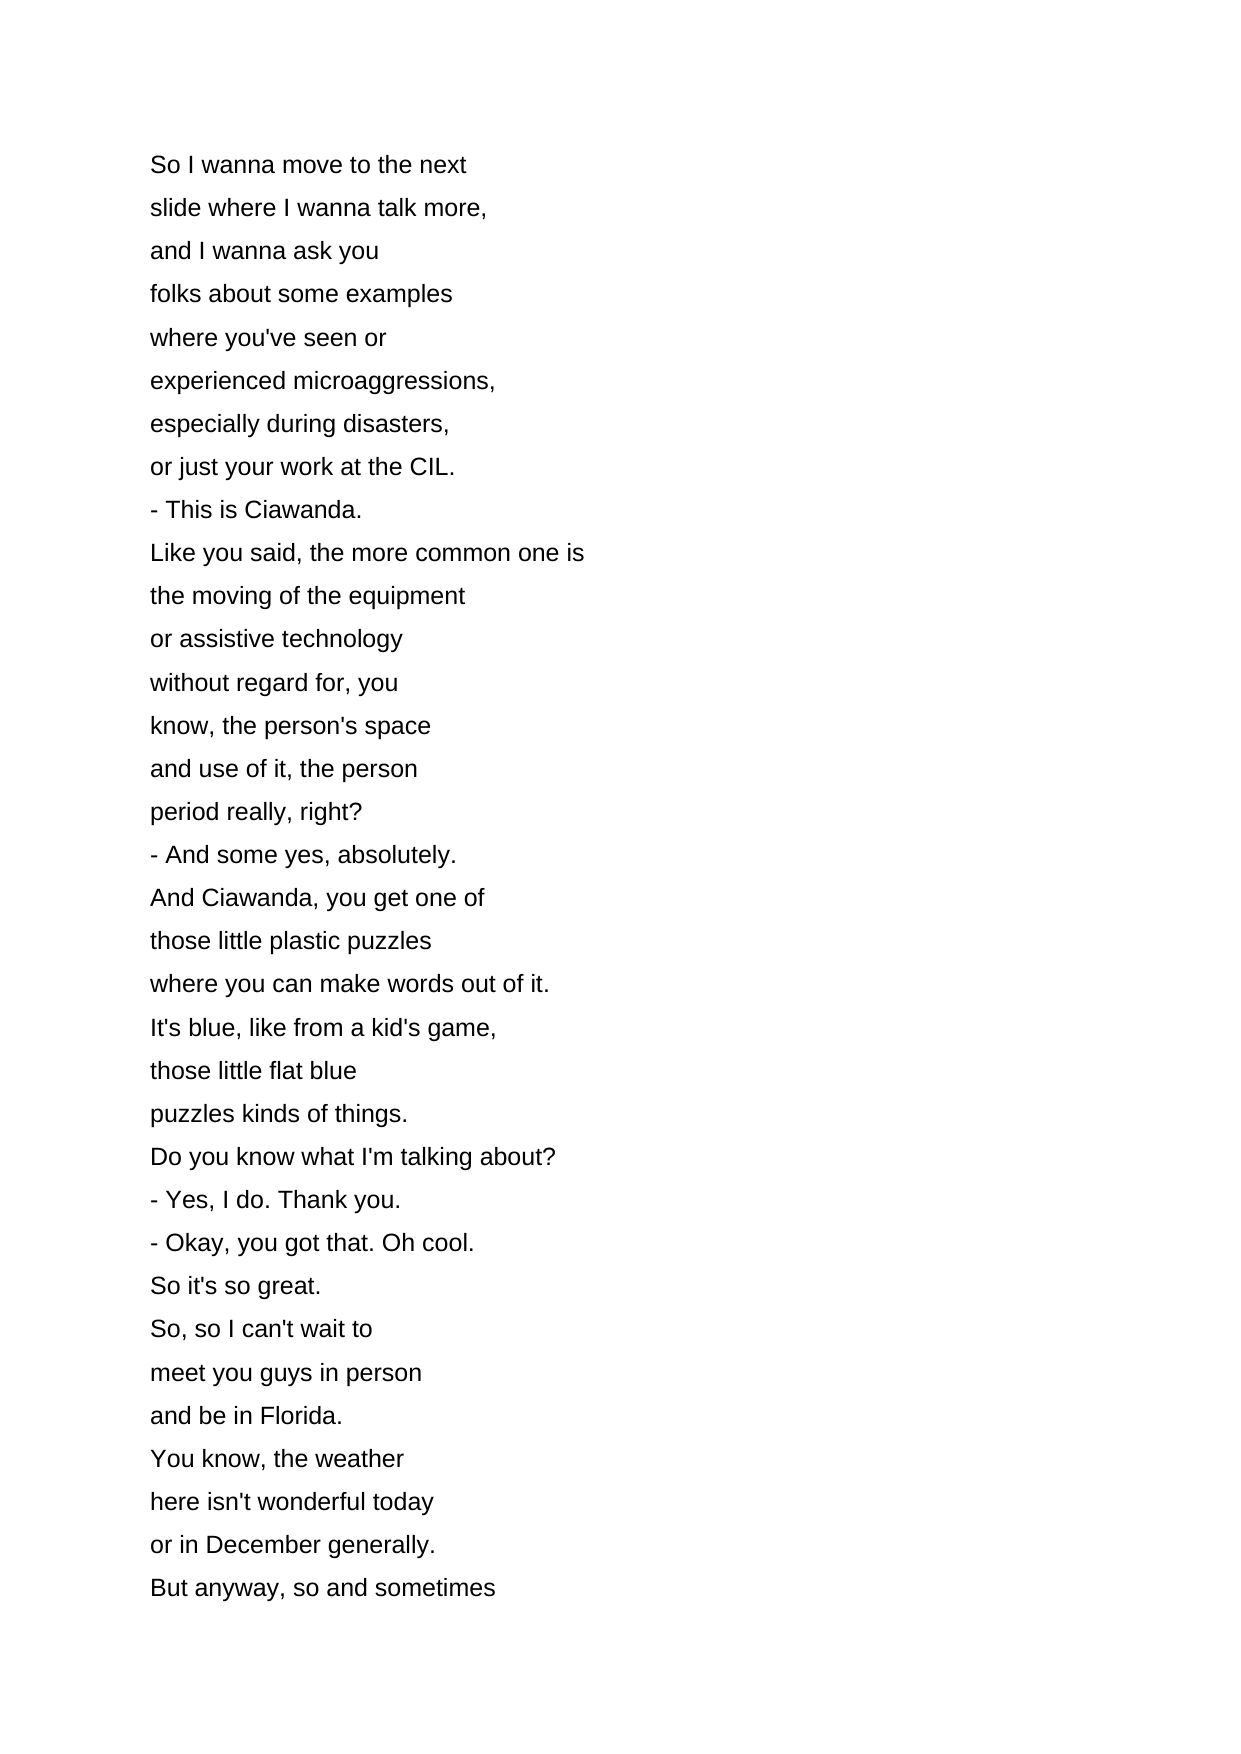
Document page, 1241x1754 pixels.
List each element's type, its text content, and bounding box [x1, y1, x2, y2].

text or in December generally. [150, 1530, 1090, 1559]
text So it's so great. [150, 1271, 1090, 1300]
text So, so I can't wait tomeet you guys in person [150, 1314, 1090, 1386]
text those little flat bluepuzzles kinds of things. [150, 1056, 1090, 1127]
text without regard for, youknow, the person's space [150, 667, 1090, 739]
text and I wanna ask youfolks about some examples [150, 236, 1090, 308]
text and be in Florida. [150, 1401, 1090, 1429]
text - Okay, you got that. Oh cool. [150, 1228, 1090, 1257]
text And Ciawanda, you get one ofthose little plastic puzzles [150, 883, 1090, 955]
text where you can make words out of it. [150, 969, 1090, 998]
text the moving of the equipmentor assistive technology [150, 581, 1090, 653]
text Like you said, the more common one is [150, 538, 1090, 567]
text where you've seen orexperienced microaggressions, [150, 322, 1090, 394]
text - And some yes, absolutely. [150, 840, 1090, 869]
text especially during disasters, [150, 409, 1090, 437]
text Do you know what I'm talking about? [150, 1142, 1090, 1171]
text You know, the weatherhere isn't wonderful today [150, 1444, 1090, 1516]
text or just your work at the CIL. [150, 452, 1090, 481]
text - Yes, I do. Thank you. [150, 1185, 1090, 1214]
text So I wanna move to the nextslide where I wanna talk more, [150, 150, 1090, 222]
text and use of it, the personperiod really, right? [150, 754, 1090, 826]
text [150, 1573, 1090, 1602]
text It's blue, like from a kid's game, [150, 1012, 1090, 1041]
text - This is Ciawanda. [150, 495, 1090, 524]
